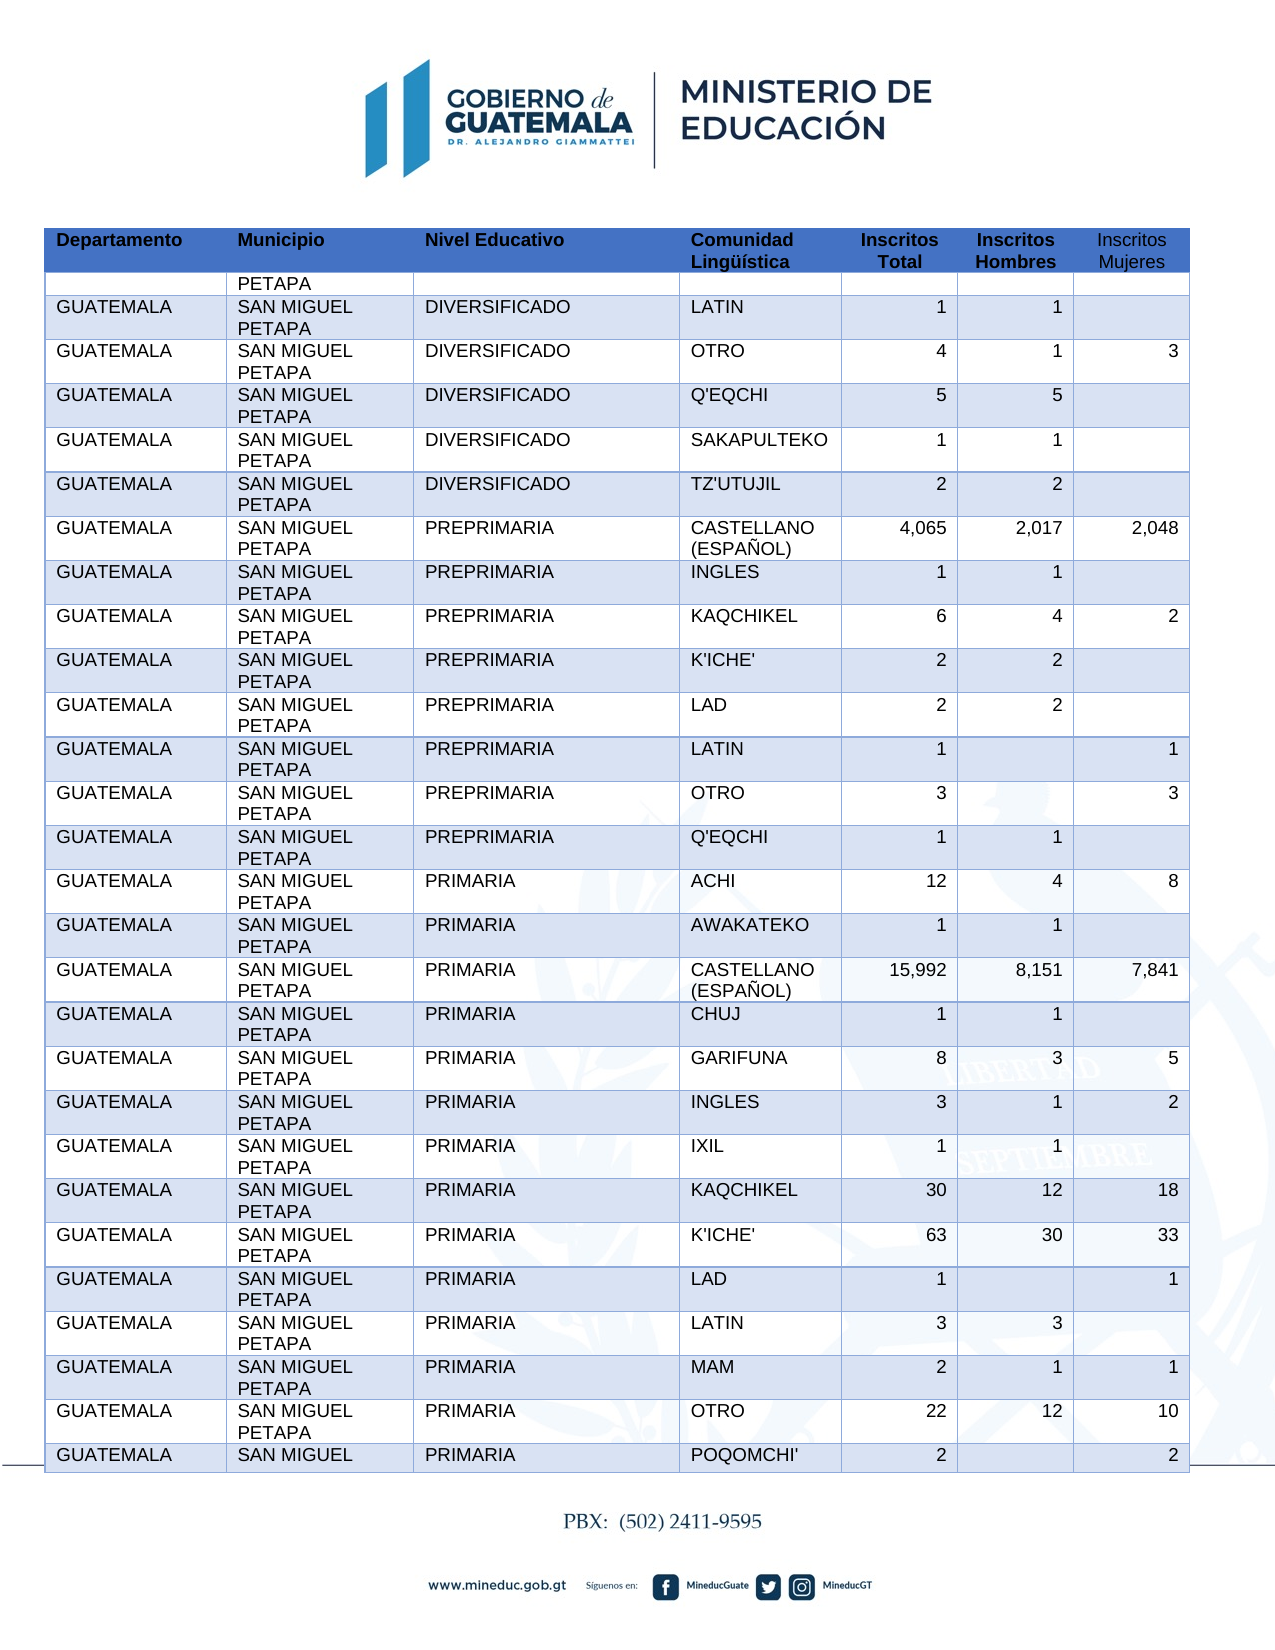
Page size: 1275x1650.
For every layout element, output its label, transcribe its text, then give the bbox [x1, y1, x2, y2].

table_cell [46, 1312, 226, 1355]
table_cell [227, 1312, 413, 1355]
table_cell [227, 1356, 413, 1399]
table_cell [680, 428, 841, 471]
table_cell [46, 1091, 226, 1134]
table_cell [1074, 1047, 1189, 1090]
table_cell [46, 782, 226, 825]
picture [2, 1, 1275, 1650]
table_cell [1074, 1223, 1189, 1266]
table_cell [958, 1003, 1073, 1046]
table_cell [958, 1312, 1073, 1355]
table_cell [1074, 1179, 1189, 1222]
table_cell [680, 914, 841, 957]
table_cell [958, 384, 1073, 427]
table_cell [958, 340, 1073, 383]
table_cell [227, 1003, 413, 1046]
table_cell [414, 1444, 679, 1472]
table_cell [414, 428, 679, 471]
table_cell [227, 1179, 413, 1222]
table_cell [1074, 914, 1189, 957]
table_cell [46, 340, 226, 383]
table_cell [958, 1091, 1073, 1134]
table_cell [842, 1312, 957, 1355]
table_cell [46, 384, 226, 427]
table_header Inscritos Mujeres [1074, 229, 1189, 272]
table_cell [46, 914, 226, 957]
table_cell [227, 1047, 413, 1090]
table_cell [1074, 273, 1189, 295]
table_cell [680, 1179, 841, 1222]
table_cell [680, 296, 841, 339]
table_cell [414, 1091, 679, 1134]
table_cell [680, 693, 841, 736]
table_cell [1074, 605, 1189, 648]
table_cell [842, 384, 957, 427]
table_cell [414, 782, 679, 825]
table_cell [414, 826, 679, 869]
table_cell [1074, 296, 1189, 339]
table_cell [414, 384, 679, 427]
table_header Comunidad Lingüística [680, 229, 841, 272]
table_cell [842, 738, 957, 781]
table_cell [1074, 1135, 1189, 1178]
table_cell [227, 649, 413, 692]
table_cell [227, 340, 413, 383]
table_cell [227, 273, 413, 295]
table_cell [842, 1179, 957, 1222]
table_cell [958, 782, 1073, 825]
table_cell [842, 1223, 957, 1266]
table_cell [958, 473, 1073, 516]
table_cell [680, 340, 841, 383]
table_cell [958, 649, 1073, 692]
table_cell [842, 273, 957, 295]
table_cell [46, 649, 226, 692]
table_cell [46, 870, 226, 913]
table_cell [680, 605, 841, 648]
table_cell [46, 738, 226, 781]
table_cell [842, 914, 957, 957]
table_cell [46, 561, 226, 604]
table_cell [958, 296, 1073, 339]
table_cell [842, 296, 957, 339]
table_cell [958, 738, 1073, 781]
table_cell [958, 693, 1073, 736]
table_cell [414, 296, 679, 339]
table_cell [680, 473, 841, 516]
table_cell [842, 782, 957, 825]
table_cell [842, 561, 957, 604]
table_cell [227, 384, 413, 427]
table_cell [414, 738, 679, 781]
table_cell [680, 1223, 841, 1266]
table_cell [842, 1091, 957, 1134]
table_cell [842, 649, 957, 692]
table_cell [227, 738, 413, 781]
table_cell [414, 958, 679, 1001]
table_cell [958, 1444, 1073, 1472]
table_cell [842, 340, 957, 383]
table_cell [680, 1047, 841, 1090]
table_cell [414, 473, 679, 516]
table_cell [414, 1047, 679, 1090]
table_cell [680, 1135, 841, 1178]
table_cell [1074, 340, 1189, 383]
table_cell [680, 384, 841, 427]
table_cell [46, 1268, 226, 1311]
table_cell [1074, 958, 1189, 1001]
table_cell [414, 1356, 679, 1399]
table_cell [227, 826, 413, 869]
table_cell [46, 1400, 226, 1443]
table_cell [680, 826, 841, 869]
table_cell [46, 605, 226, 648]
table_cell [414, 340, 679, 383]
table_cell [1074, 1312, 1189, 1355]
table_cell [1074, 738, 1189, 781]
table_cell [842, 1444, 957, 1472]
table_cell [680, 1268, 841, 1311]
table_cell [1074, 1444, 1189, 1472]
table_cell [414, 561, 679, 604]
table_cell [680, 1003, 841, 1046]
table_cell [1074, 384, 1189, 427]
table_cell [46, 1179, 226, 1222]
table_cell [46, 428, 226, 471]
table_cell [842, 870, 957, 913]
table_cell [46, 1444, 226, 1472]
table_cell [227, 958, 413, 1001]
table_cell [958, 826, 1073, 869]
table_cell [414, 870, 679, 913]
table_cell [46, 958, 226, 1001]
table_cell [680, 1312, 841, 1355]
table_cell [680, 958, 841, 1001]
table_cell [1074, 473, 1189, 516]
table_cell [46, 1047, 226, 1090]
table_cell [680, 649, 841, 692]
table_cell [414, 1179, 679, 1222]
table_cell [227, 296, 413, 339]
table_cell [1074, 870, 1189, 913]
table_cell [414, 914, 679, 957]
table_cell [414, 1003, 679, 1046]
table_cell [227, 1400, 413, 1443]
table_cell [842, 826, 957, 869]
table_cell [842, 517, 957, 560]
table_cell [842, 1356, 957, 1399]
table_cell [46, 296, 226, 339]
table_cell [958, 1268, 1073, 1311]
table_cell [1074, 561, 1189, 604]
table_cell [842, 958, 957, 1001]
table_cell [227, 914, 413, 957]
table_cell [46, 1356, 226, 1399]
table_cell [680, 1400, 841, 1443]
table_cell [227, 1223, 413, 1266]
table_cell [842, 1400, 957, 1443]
table_header Departamento [46, 229, 226, 272]
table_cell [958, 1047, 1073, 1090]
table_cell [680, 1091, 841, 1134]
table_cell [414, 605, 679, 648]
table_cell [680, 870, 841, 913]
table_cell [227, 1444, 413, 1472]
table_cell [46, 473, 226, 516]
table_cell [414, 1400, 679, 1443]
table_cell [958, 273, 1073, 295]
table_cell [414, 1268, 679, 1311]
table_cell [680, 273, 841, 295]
table_header Inscritos Hombres [958, 229, 1073, 272]
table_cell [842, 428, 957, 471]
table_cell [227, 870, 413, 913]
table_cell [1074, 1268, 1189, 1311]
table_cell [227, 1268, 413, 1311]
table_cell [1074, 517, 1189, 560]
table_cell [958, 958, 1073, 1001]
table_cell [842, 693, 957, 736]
table_header Nivel Educativo [414, 229, 679, 272]
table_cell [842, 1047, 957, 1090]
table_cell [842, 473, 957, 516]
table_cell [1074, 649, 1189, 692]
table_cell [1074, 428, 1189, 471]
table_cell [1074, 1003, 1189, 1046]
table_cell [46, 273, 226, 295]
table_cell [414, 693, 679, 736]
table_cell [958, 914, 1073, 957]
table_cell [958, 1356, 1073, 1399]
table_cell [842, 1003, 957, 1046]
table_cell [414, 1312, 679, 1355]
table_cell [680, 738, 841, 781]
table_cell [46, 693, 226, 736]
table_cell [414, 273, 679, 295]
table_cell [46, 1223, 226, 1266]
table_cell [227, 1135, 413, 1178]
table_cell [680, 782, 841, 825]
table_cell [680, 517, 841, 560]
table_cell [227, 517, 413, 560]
table_header Inscritos Total [842, 229, 957, 272]
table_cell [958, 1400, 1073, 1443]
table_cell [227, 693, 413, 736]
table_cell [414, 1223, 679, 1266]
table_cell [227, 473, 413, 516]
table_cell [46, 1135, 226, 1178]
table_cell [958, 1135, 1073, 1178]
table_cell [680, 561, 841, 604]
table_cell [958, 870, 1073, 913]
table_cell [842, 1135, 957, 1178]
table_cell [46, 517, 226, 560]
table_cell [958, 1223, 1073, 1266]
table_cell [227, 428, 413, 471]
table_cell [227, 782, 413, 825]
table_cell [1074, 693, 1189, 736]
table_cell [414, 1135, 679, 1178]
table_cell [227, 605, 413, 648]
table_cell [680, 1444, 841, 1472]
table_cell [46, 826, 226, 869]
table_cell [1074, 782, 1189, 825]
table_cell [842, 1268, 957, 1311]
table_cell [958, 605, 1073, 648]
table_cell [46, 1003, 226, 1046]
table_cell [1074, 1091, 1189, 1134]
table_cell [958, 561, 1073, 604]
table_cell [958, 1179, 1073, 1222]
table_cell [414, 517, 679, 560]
table_header Municipio [227, 229, 413, 272]
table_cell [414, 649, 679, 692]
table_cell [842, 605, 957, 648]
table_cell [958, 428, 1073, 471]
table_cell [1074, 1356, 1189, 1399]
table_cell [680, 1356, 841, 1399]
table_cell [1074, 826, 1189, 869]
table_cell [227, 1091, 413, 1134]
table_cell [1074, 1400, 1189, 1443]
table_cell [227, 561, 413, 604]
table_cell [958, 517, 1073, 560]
